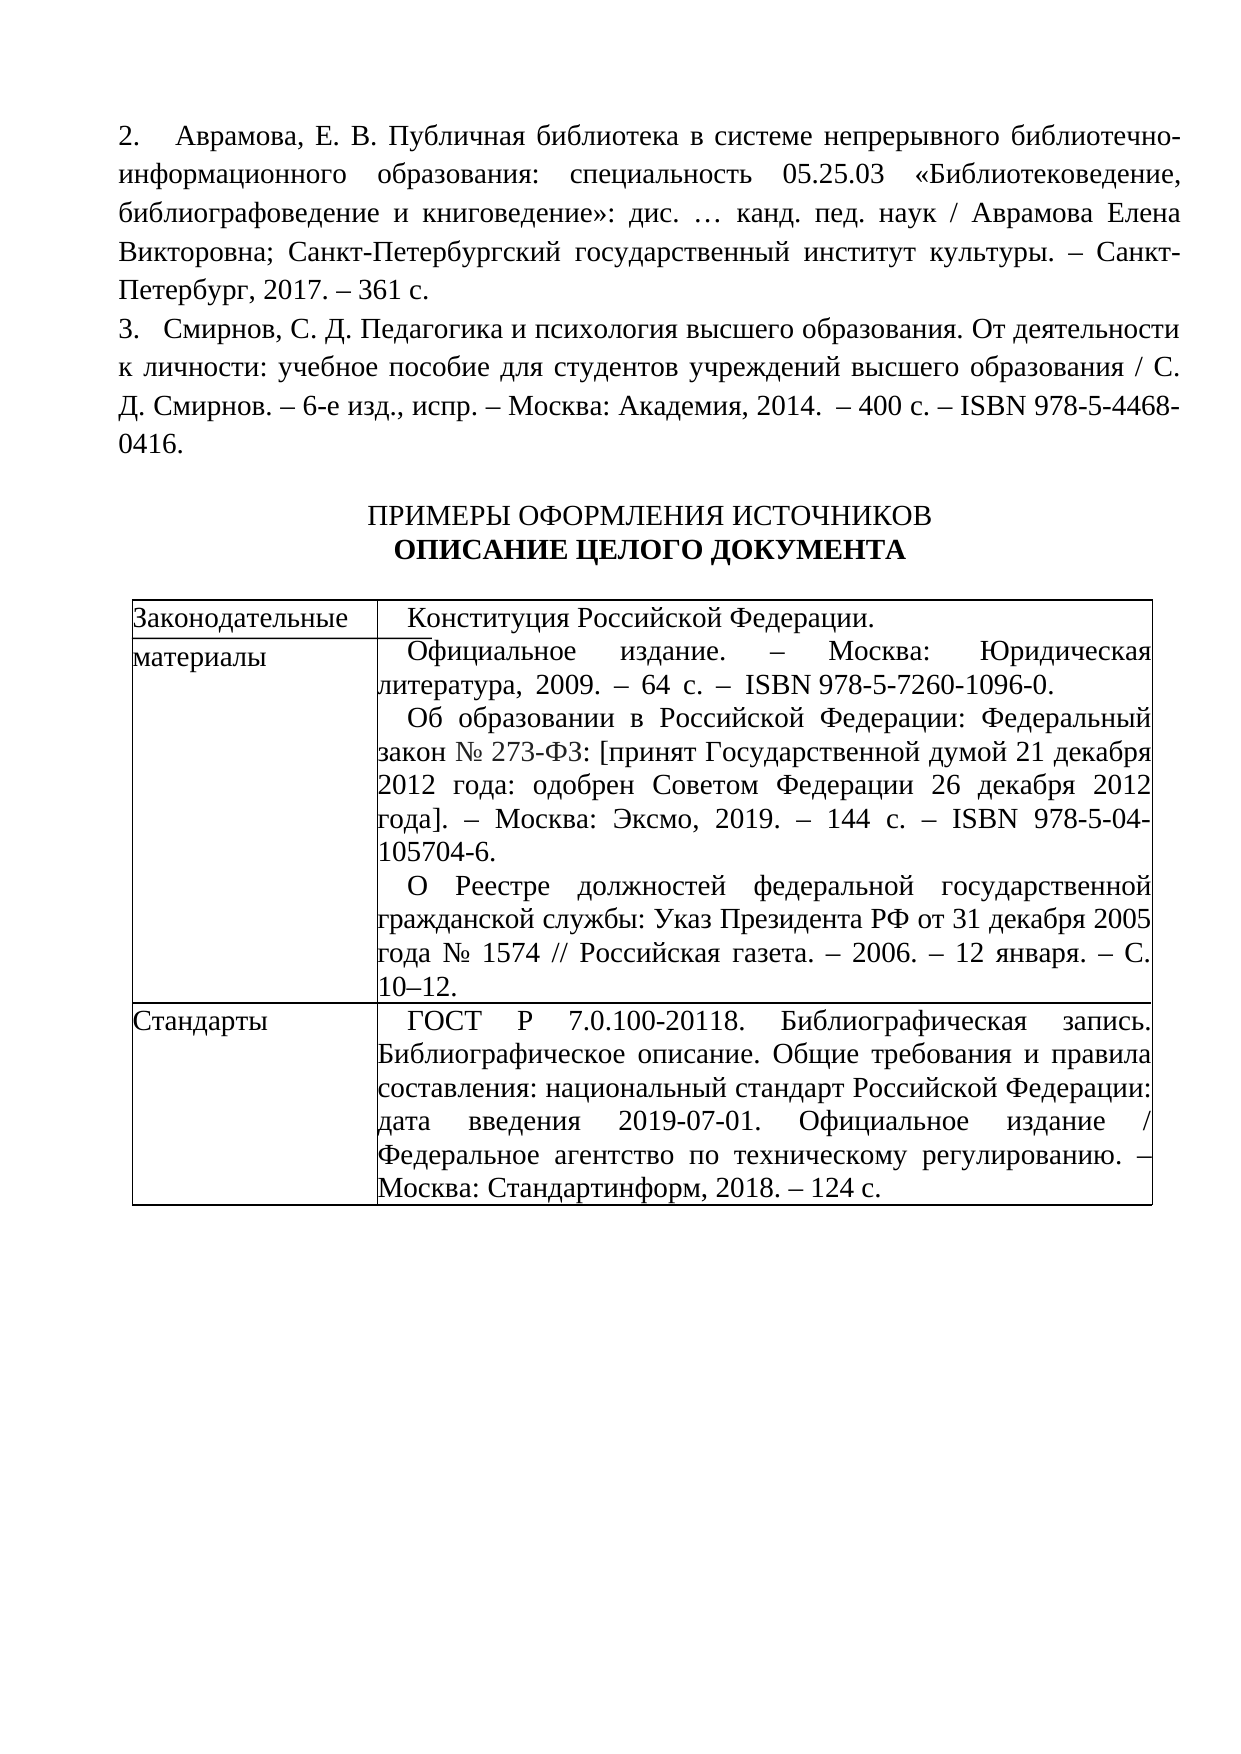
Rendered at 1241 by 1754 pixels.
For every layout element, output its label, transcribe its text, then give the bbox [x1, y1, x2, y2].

list Аврамова, Е. В. Публичная библиотека в системе непрерывного библиотечно- информационного образования: специальность 05.25.03 «Библиотековедение, библиографоведение и книговедение»: дис. … канд. пед. наук / Аврамова Елена Викторовна; Санкт-Петербургский государственный институт культуры. – Санкт-Петербург, 2017. – 361 с. [118, 118, 1181, 306]
text ОПИСАНИЕ ЦЕЛОГО ДОКУМЕНТА [118, 532, 1181, 566]
table_header Законодательные материалы [133, 601, 377, 1002]
text ПРИМЕРЫ ОФОРМЛЕНИЯ ИСТОЧНИКОВ [118, 498, 1181, 532]
table_header Конституция Российской Федерации. Официальное издание. – Москва: Юридическая литература, 2009. – 64 с. – ISBN 978-5-7260-1096-0. Об образовании в Российской Федерации: Федеральный закон № 273-ФЗ: [принят Государственной думой 21 декабря 2012 года: одобрен Советом Федерации 26 декабря 2012 года]. – Москва: Эксмо, 2019. – 144 с. – ISBN 978-5-04-105704-6. О Реестре должностей федеральной государственной гражданской службы: Указ Президента РФ от 31 декабря 2005 года № 1574 // Российская газета. – 2006. – 12 января. – С. 10–12. [378, 601, 1152, 1002]
list Смирнов, С. Д. Педагогика и психология высшего образования. От деятельности к личности: учебное пособие для студентов учреждений высшего образования / С. Д. Смирнов. – 6-е изд., испр. – Москва: Aкадемия, 2014. – 400 с. – ISBN 978-5-4468-0416. [118, 311, 1181, 460]
table_cell ГОСТ Р 7.0.100-20118. Библиографическая запись. Библиографическое описание. Общие требования и правила составления: национальный стандарт Российской Федерации: дата введения 2019-07-01. Официальное издание / Федеральное агентство по техническому регулированию. – Москва: Стандартинформ, 2018. – 124 с. [378, 1002, 1152, 1204]
table_cell Стандарты [133, 1004, 377, 1204]
